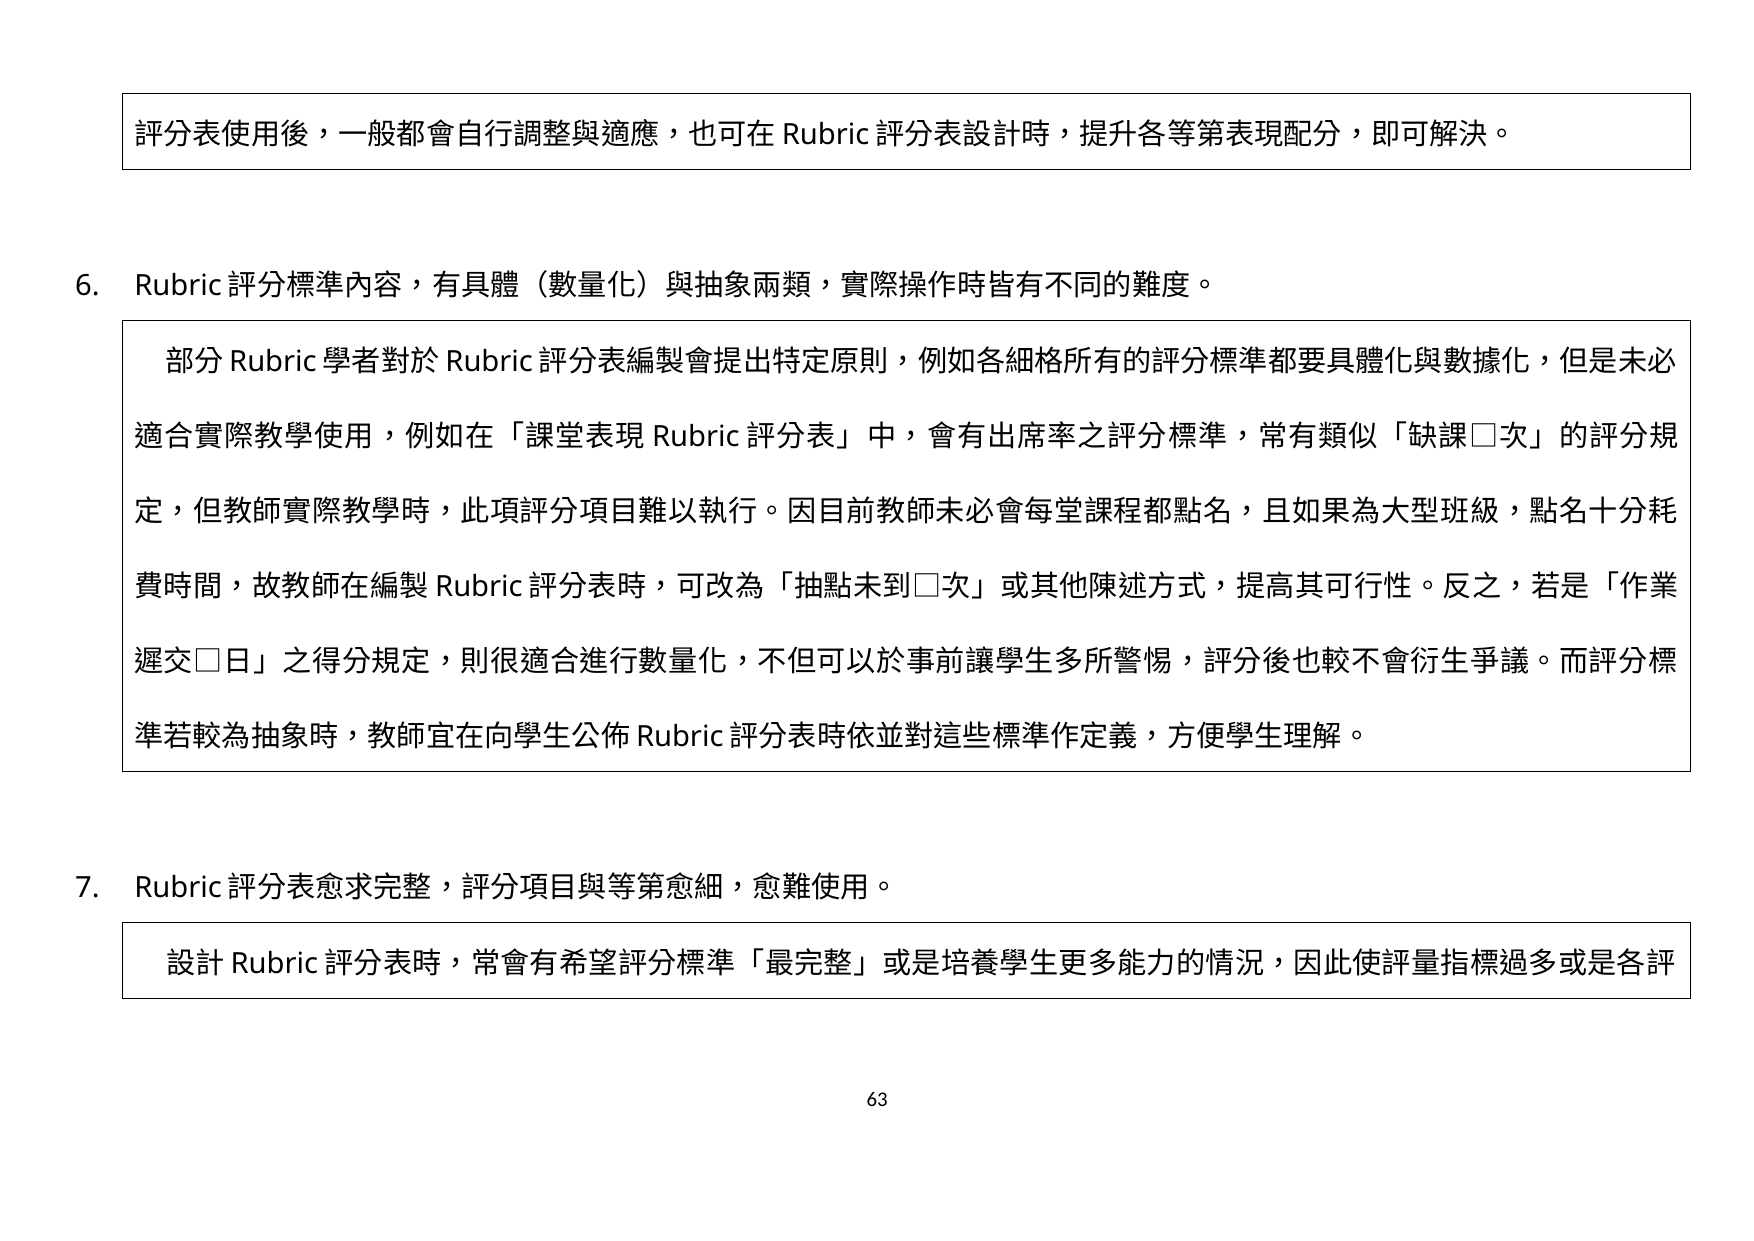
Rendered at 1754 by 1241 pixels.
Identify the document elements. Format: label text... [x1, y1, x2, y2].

table_header 部分Rubric學者對於Rubric評分表編製會提出特定原則，例如各細格所有的評分標準都要具體化與數據化，但是未必適合實際教學使用，例如在「課堂表現Rubric評分表」中，會有出席率之評分標準，常有類似「缺課□次」的評分規定，但教師實際教學時，此項評分項目難以執行。因目前教師未必會每堂課程都點名，且如果為大型班級，點名十分耗費時間，故教師在編製Rubric評分表時，可改為「抽點未到□次」或其他陳述方式，提高其可行性。反之，若是「作業遲交□日」之得分規定，則很適合進行數量化，不但可以於事前讓學生多所警惕，評分後也較不會衍生爭議。而評分標準若較為抽象時，教師宜在向學生公佈Rubric評分表時依並對這些標準作定義，方便學生理解。 [123, 321, 1690, 771]
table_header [123, 923, 1690, 998]
list Rubric評分表愈求完整，評分項目與等第愈細，愈難使用。 [75, 847, 1679, 922]
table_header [123, 94, 1690, 169]
list Rubric評分標準內容，有具體（數量化）與抽象兩類，實際操作時皆有不同的難度。 [75, 245, 1679, 320]
